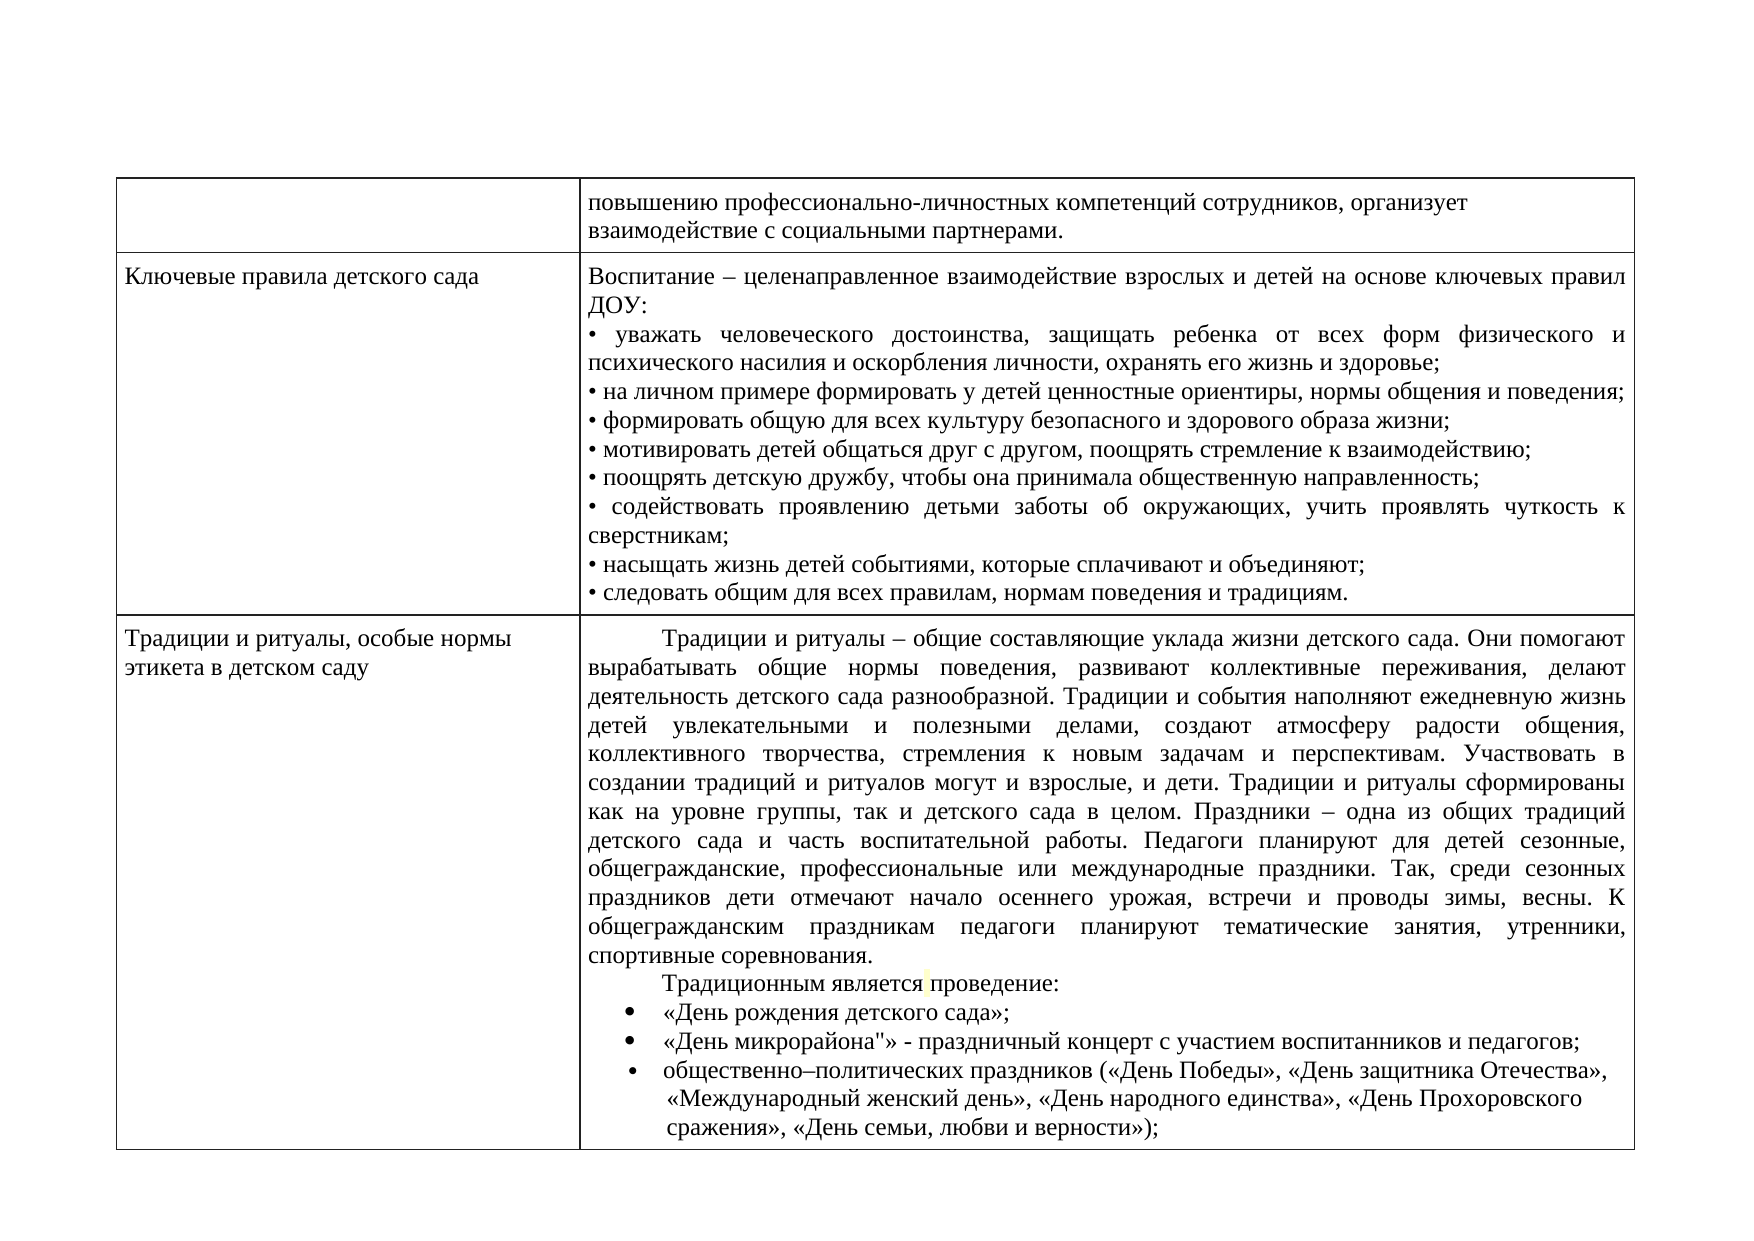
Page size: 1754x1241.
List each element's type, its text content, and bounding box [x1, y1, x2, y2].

table_cell Ключевые правила детского сада [117, 253, 579, 614]
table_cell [581, 616, 1634, 1149]
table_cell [117, 616, 579, 1149]
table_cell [581, 179, 1634, 252]
table_cell Воспитание – целенаправленное взаимодействие взрослых и детей на основе ключевых правил ДОУ: • уважать человеческого достоинства, защищать ребенка от всех форм физического и психического насилия и оскорбления личности, охранять его жизнь и здоровье; • на личном примере формировать у детей ценностные ориентиры, нормы общения и поведения; • формировать общую для всех культуру безопасного и здорового образа жизни; • мотивировать детей общаться друг с другом, поощрять стремление к взаимодействию; • поощрять детскую дружбу, чтобы она принимала общественную направленность; • содействовать проявлению детьми заботы об окружающих, учить проявлять чуткость к сверстникам; • насыщать жизнь детей событиями, которые сплачивают и объединяют; • следовать общим для всех правилам, нормам поведения и традициям. [581, 253, 1634, 614]
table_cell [117, 179, 579, 252]
